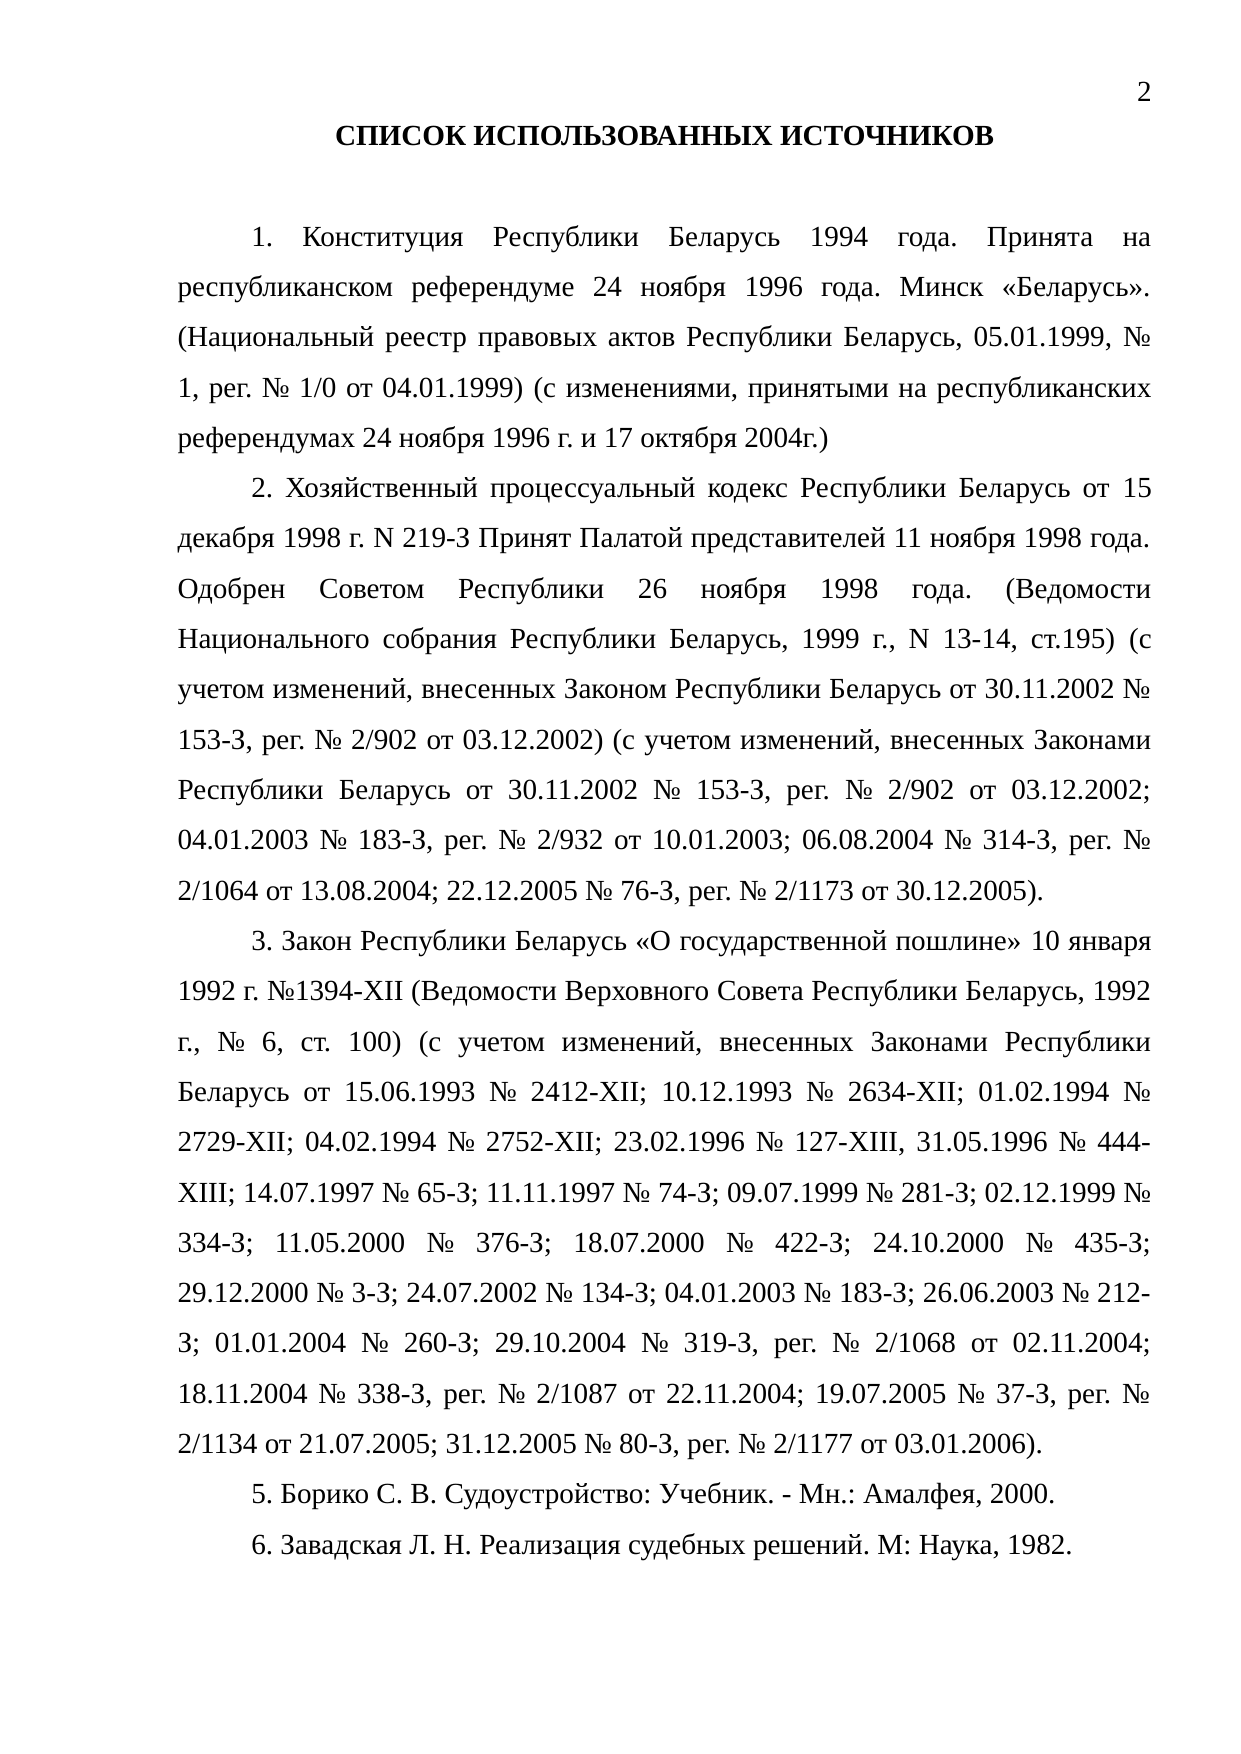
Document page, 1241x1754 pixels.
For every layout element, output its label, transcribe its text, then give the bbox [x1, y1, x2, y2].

text 5. Борико С. В. Судоустройство: Учебник. - Мн.: Амалфея, 2000. [177, 1477, 1152, 1510]
text 1. Конституция Республики Беларусь 1994 года. Принята на республиканском референдуме 24 ноября 1996 года. Минск «Беларусь». (Национальный реестр правовых актов Республики Беларусь, 05.01.1999, № 1, рег. № 1/0 от 04.01.1999) (с изменениями, принятыми на республиканских референдумах 24 ноября 1996 г. и 17 октября 2004г.) [177, 219, 1152, 453]
text 2. Хозяйственный процессуальный кодекс Республики Беларусь от 15 декабря 1998 г. N 219-З Принят Палатой представителей 11 ноября 1998 года. Одобрен Советом Республики 26 ноября 1998 года. (Ведомости Национального собрания Республики Беларусь, 1999 г., N 13-14, ст.195) (с учетом изменений, внесенных Законом Республики Беларусь от 30.11.2002 № 153-З, рег. № 2/902 от 03.12.2002) (с учетом изменений, внесенных Законами Республики Беларусь от 30.11.2002 № 153-З, рег. № 2/902 от 03.12.2002; 04.01.2003 № 183-З, рег. № 2/932 от 10.01.2003; 06.08.2004 № 314-З, рег. № 2/1064 от 13.08.2004; 22.12.2005 № 76-З, рег. № 2/1173 от 30.12.2005). [177, 470, 1152, 906]
text СПИСОК ИСПОЛЬЗОВАННЫХ ИСТОЧНИКОВ [177, 118, 1152, 152]
text 6. Завадская Л. Н. Реализация судебных решений. М: Наука, 1982. [177, 1527, 1152, 1560]
text 3. Закон Республики Беларусь «О государственной пошлине» 10 января 1992 г. №1394-XII (Ведомости Верховного Совета Республики Беларусь, 1992 г., № 6, ст. 100) (с учетом изменений, внесенных Законами Республики Беларусь от 15.06.1993 № 2412-XII; 10.12.1993 № 2634-XII; 01.02.1994 № 2729-XII; 04.02.1994 № 2752-XII; 23.02.1996 № 127-XIII, 31.05.1996 № 444-XIII; 14.07.1997 № 65-З; 11.11.1997 № 74-З; 09.07.1999 № 281-З; 02.12.1999 № 334-З; 11.05.2000 № 376-З; 18.07.2000 № 422-З; 24.10.2000 № 435-З; 29.12.2000 № 3-З; 24.07.2002 № 134-З; 04.01.2003 № 183-З; 26.06.2003 № 212-З; 01.01.2004 № 260-З; 29.10.2004 № 319-З, рег. № 2/1068 от 02.11.2004; 18.11.2004 № 338-З, рег. № 2/1087 от 22.11.2004; 19.07.2005 № 37-З, рег. № 2/1134 от 21.07.2005; 31.12.2005 № 80-З, рег. № 2/1177 от 03.01.2006). [177, 923, 1152, 1460]
